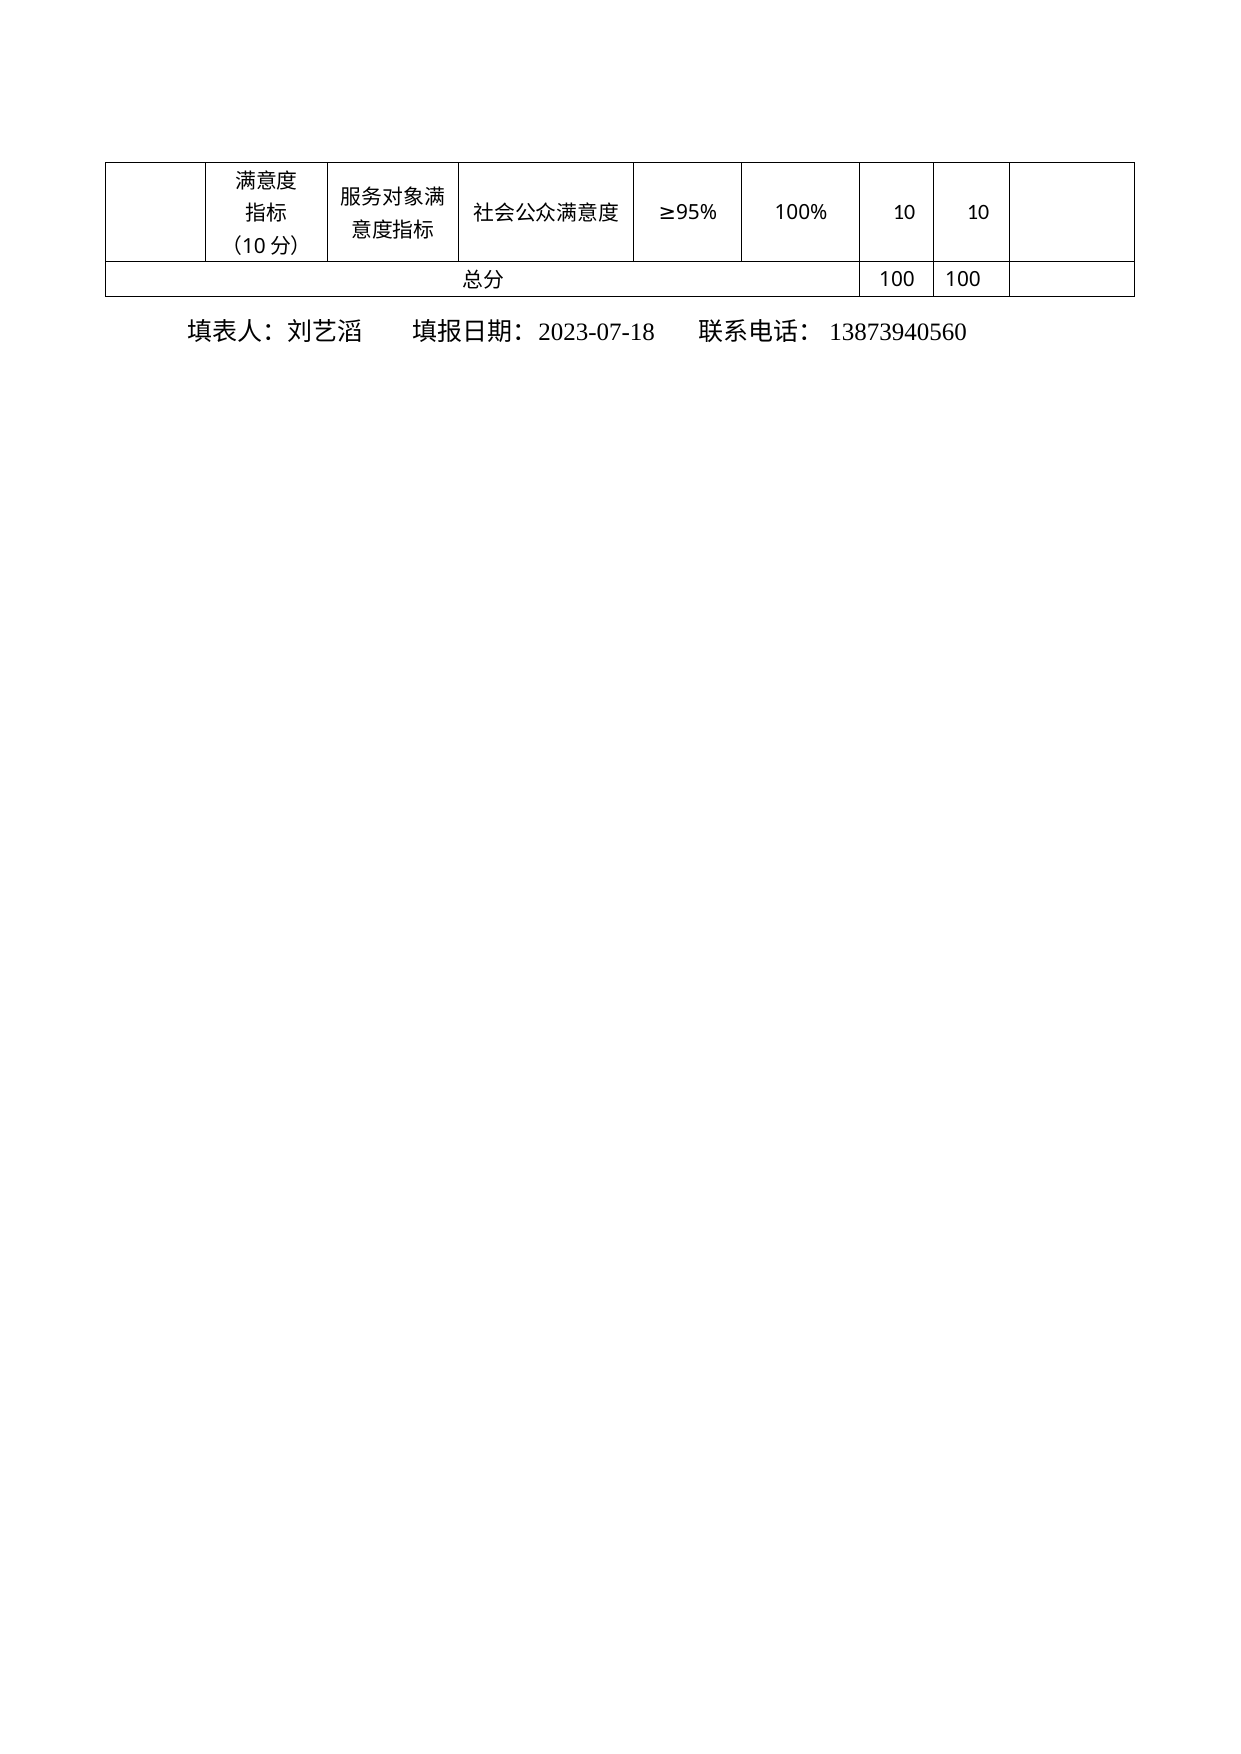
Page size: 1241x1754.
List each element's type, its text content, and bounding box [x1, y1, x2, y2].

text 填表人：刘艺滔 填报日期：2023-07-18 联系电话： 13873940560 [187, 297, 1053, 362]
table_cell 总分 [106, 262, 859, 296]
table_cell 社会公众满意度 [459, 163, 633, 261]
table_cell 服务对象满意度指标 [328, 163, 458, 261]
table_cell 100% [742, 163, 859, 261]
table_cell [1010, 262, 1134, 296]
table_cell 10 [934, 163, 1009, 261]
table_cell ≥95% [634, 163, 741, 261]
table_cell 100 [860, 262, 933, 296]
table_cell 满意度 指标 （10分） [206, 163, 327, 261]
table_cell 10 [860, 163, 933, 261]
table_cell 100 [934, 262, 1009, 296]
table_cell [1010, 163, 1134, 261]
